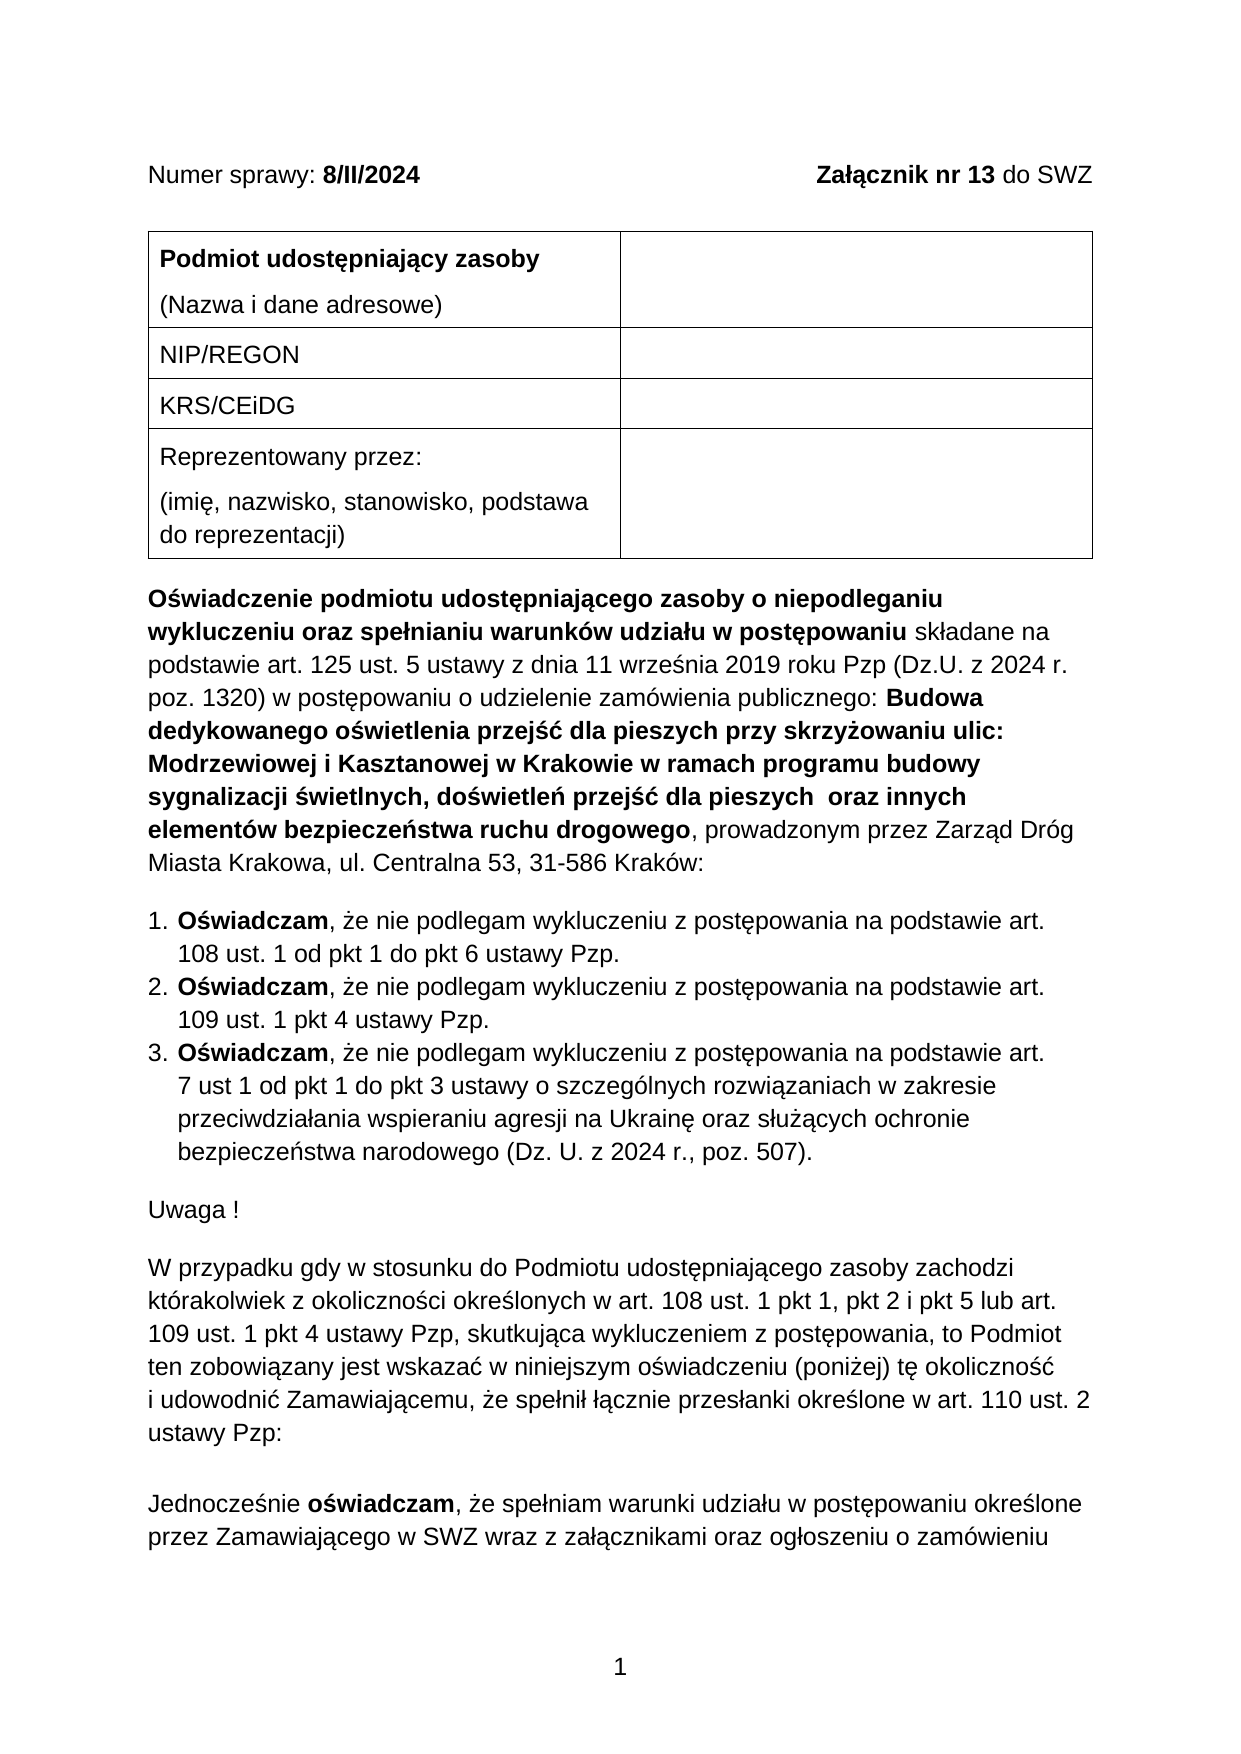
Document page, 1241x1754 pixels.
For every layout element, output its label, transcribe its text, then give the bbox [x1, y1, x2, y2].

list Uwaga ! [148, 1195, 1093, 1224]
table_header [621, 232, 1092, 327]
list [148, 1489, 1093, 1550]
table_cell Reprezentowany przez: (imię, nazwisko, stanowisko, podstawa do reprezentacji) [149, 429, 620, 558]
table_cell NIP/REGON [149, 328, 620, 378]
table_header Podmiot udostępniający zasoby (Nazwa i dane adresowe) [149, 232, 620, 327]
list W przypadku gdy w stosunku do Podmiotu udostępniającego zasoby zachodzi którakolwiek z okoliczności określonych w art. 108 ust. 1 pkt 1, pkt 2 i pkt 5 lub art. 109 ust. 1 pkt 4 ustawy Pzp, skutkująca wykluczeniem z postępowania, to Podmiot ten zobowiązany jest wskazać w niniejszym oświadczeniu (poniżej) tę okoliczność i udowodnić Zamawiającemu, że spełnił łącznie przesłanki określone w art. 110 ust. 2 ustawy Pzp: [148, 1253, 1093, 1447]
text Numer sprawy: 8/II/2024 Załącznik nr 13 do SWZ [148, 160, 1093, 189]
text Oświadczenie podmiotu udostępniającego zasoby o niepodleganiu wykluczeniu oraz spełnianiu warunków udziału w postępowaniu składane na podstawie art. 125 ust. 5 ustawy z dnia 11 września 2019 roku Pzp (Dz.U. z 2024 r. poz. 1320) w postępowaniu o udzielenie zamówienia publicznego: Budowa dedykowanego oświetlenia przejść dla pieszych przy skrzyżowaniu ulic: Modrzewiowej i Kasztanowej w Krakowie w ramach programu budowy sygnalizacji świetlnych, doświetleń przejść dla pieszych oraz innych elementów bezpieczeństwa ruchu drogowego, prowadzonym przez Zarząd Dróg Miasta Krakowa, ul. Centralna 53, 31-586 Kraków: [148, 584, 1093, 877]
table_cell [621, 379, 1092, 428]
list Oświadczam, że nie podlegam wykluczeniu z postępowania na podstawie art. 7 ust 1 od pkt 1 do pkt 3 ustawy o szczególnych rozwiązaniach w zakresie przeciwdziałania wspieraniu agresji na Ukrainę oraz służących ochronie bezpieczeństwa narodowego (Dz. U. z 2024 r., poz. 507). [148, 1038, 1093, 1166]
list Oświadczam, że nie podlegam wykluczeniu z postępowania na podstawie art. 108 ust. 1 od pkt 1 do pkt 6 ustawy Pzp. [148, 906, 1093, 968]
table_cell [621, 328, 1092, 378]
table_cell KRS/CEiDG [149, 379, 620, 428]
table_cell [621, 429, 1092, 558]
list Oświadczam, że nie podlegam wykluczeniu z postępowania na podstawie art. 109 ust. 1 pkt 4 ustawy Pzp. [148, 972, 1093, 1034]
